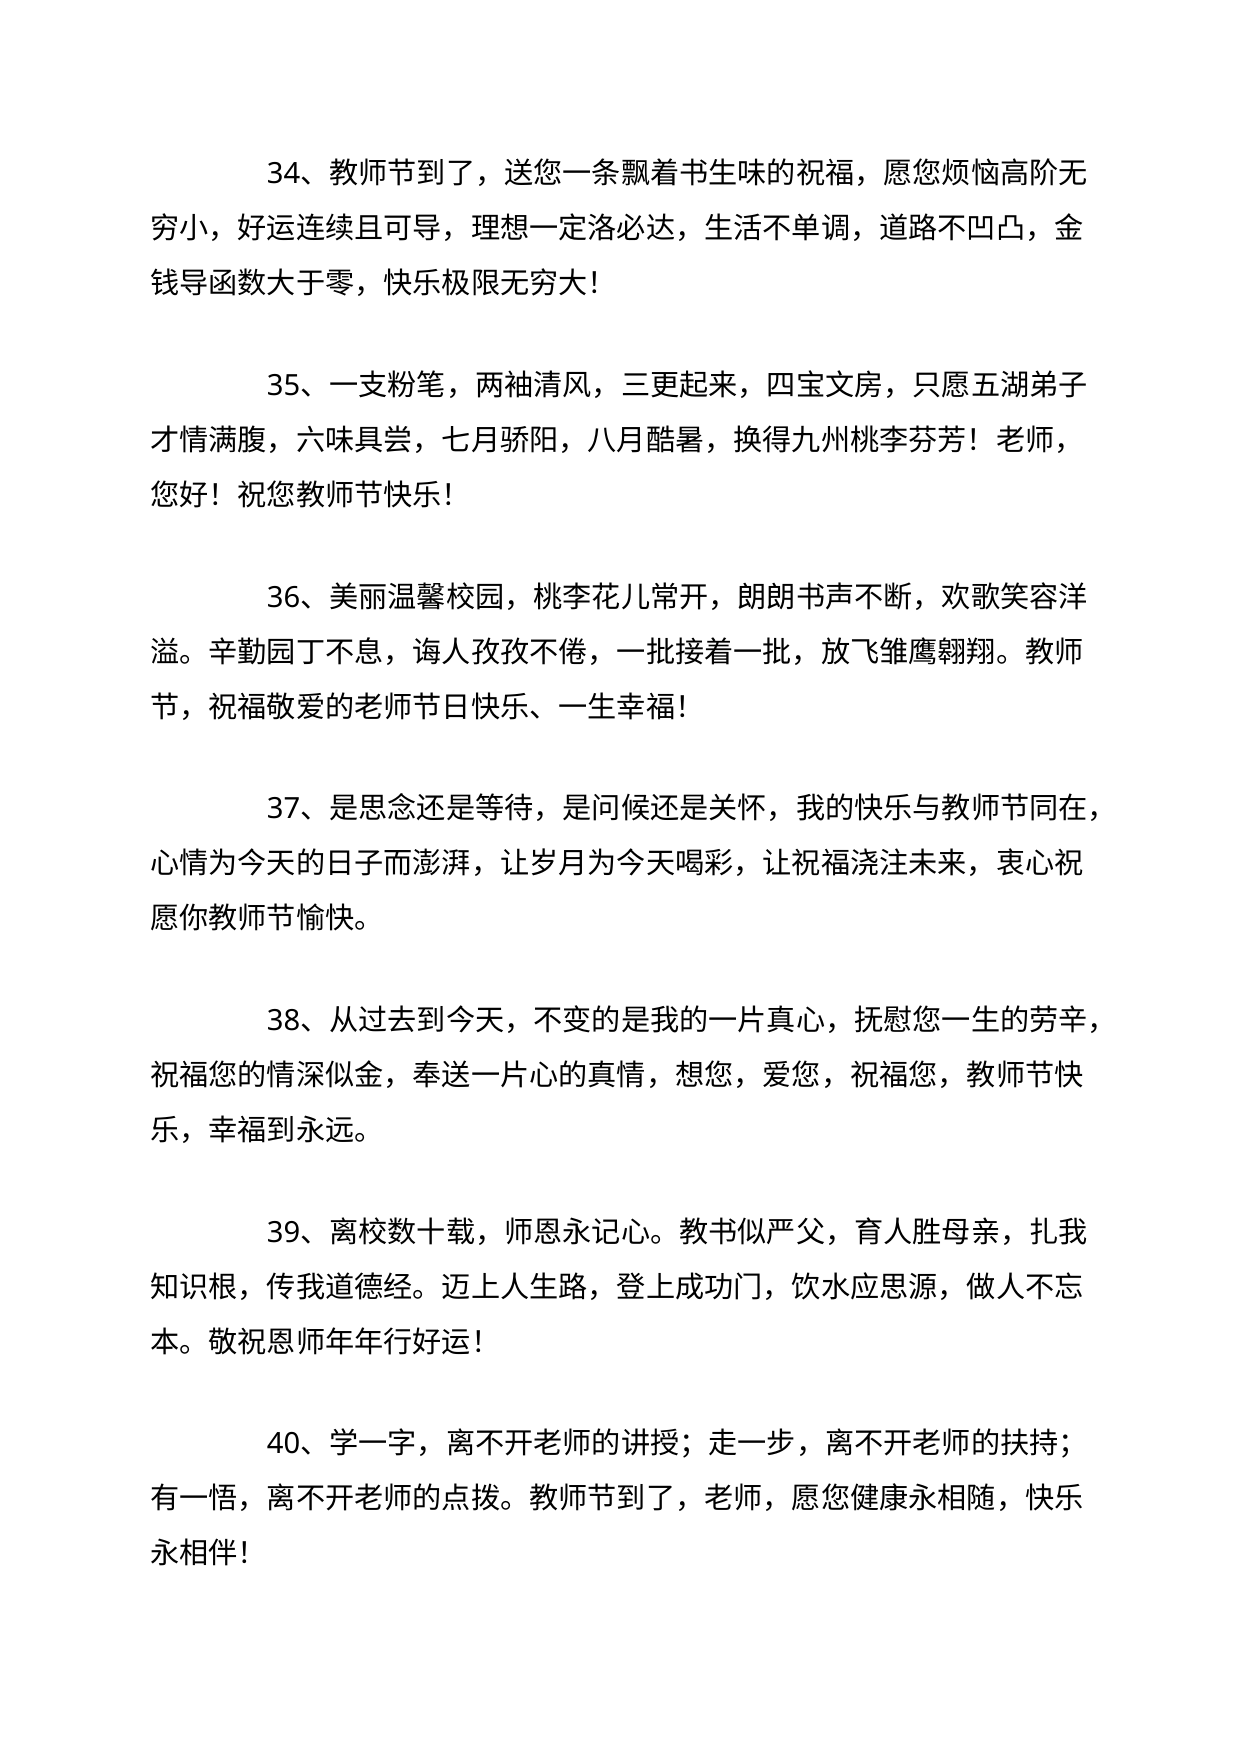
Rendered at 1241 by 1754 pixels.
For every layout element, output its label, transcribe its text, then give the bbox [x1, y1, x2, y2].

text 37、是思念还是等待，是问候还是关怀，我的快乐与教师节同在，心情为今天的日子而澎湃，让岁月为今天喝彩，让祝福浇注未来，衷心祝愿你教师节愉快。 [150, 785, 1090, 937]
text 34、教师节到了，送您一条飘着书生味的祝福，愿您烦恼高阶无穷小，好运连续且可导，理想一定洛必达，生活不单调，道路不凹凸，金钱导函数大于零，快乐极限无穷大！ [150, 150, 1090, 302]
text 38、从过去到今天，不变的是我的一片真心，抚慰您一生的劳辛，祝福您的情深似金，奉送一片心的真情，想您，爱您，祝福您，教师节快乐，幸福到永远。 [150, 997, 1090, 1149]
text 40、学一字，离不开老师的讲授；走一步，离不开老师的扶持；有一悟，离不开老师的点拨。教师节到了，老师，愿您健康永相随，快乐永相伴！ [150, 1420, 1090, 1572]
text 35、一支粉笔，两袖清风，三更起来，四宝文房，只愿五湖弟子才情满腹，六味具尝，七月骄阳，八月酷暑，换得九州桃李芬芳！老师，您好！祝您教师节快乐！ [150, 362, 1090, 514]
text 36、美丽温馨校园，桃李花儿常开，朗朗书声不断，欢歌笑容洋溢。辛勤园丁不息，诲人孜孜不倦，一批接着一批，放飞雏鹰翱翔。教师节，祝福敬爱的老师节日快乐、一生幸福！ [150, 573, 1090, 726]
text 39、离校数十载，师恩永记心。教书似严父，育人胜母亲，扎我知识根，传我道德经。迈上人生路，登上成功门，饮水应思源，做人不忘本。敬祝恩师年年行好运！ [150, 1208, 1090, 1361]
